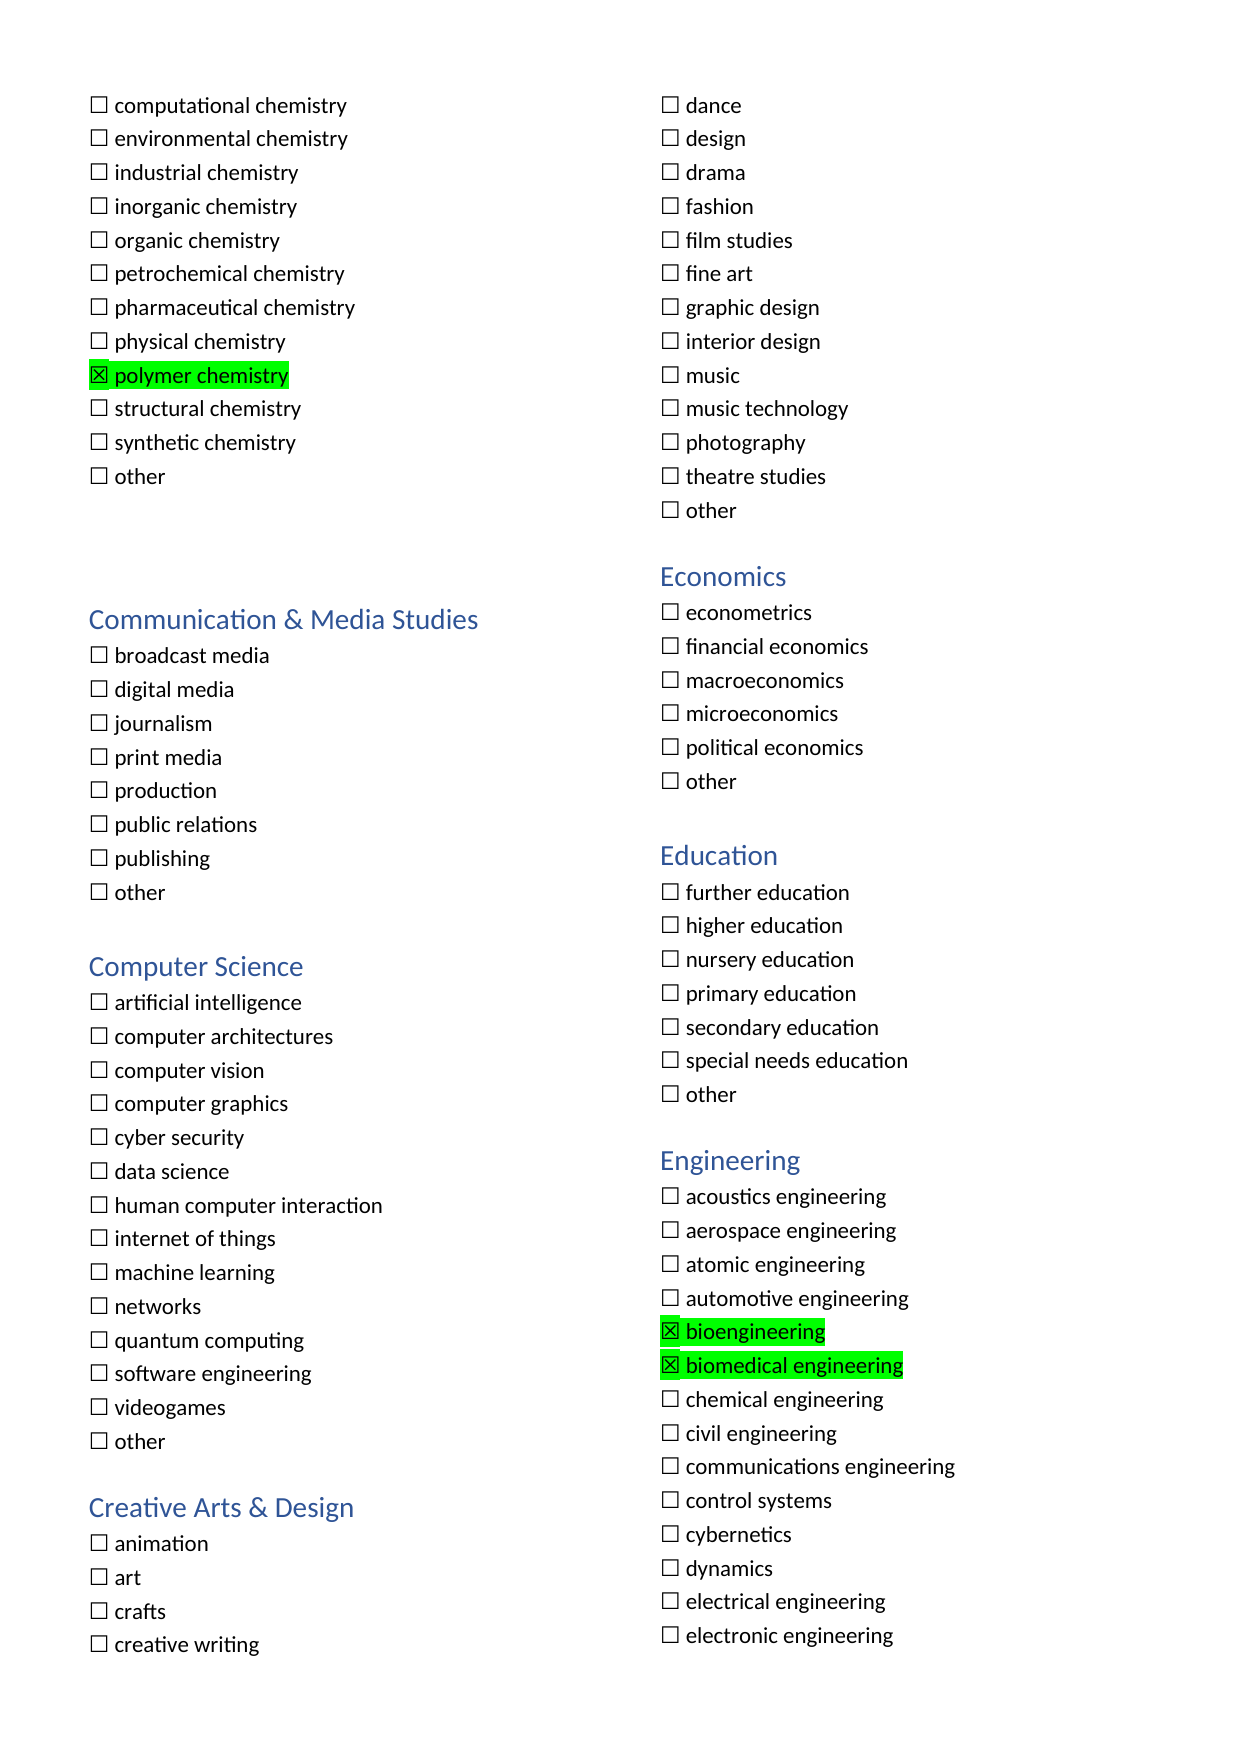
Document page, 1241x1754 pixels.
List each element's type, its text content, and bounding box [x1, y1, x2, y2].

text further education [660, 875, 1157, 907]
text communications engineering [660, 1450, 1157, 1482]
text animation [89, 1527, 586, 1558]
text acoustics engineering [660, 1180, 1157, 1212]
text journalism [89, 707, 586, 738]
text higher education [660, 909, 1157, 940]
text software engineering [89, 1357, 586, 1388]
text pharmaceutical chemistry [89, 291, 586, 322]
text industrial chemistry [89, 156, 586, 187]
text human computer interaction [89, 1188, 586, 1220]
text other [660, 494, 1157, 525]
text publishing [89, 842, 586, 873]
text polymer chemistry [109, 359, 586, 390]
text music technology [660, 392, 1157, 424]
text special needs education [660, 1044, 1157, 1075]
text internet of things [89, 1222, 586, 1253]
text microeconomics [660, 697, 1157, 728]
text drama [660, 156, 1157, 187]
text electronic engineering [660, 1619, 1157, 1650]
text production [89, 774, 586, 805]
text organic chemistry [89, 224, 586, 255]
text Creative Arts & Design [89, 1489, 586, 1524]
text electrical engineering [660, 1585, 1157, 1617]
text biomedical engineering [680, 1349, 1157, 1380]
text macroeconomics [660, 663, 1157, 695]
text civil engineering [660, 1417, 1157, 1448]
text financial economics [660, 630, 1157, 661]
text secondary education [660, 1010, 1157, 1042]
text Communication & Media Studies [89, 601, 586, 636]
text photography [660, 426, 1157, 457]
text machine learning [89, 1256, 586, 1287]
text cybernetics [660, 1518, 1157, 1549]
text nursery education [660, 943, 1157, 974]
text dance [660, 89, 1157, 120]
text fashion [660, 190, 1157, 221]
text computer graphics [89, 1087, 586, 1118]
text quantum computing [89, 1323, 586, 1355]
text computational chemistry [89, 89, 586, 120]
text videogames [89, 1391, 586, 1422]
text primary education [660, 977, 1157, 1008]
text Education [660, 837, 1157, 873]
text theatre studies [660, 460, 1157, 491]
text other [660, 1078, 1157, 1109]
text print media [89, 740, 586, 772]
text synthetic chemistry [89, 426, 586, 457]
text fine art [660, 257, 1157, 289]
text other [89, 875, 586, 907]
text film studies [660, 224, 1157, 255]
text other [660, 765, 1157, 796]
text Engineering [660, 1142, 1157, 1177]
text cyber security [89, 1121, 586, 1152]
text Economics [660, 558, 1157, 593]
text design [660, 122, 1157, 154]
text bioengineering [680, 1315, 1157, 1347]
text aerospace engineering [660, 1214, 1157, 1245]
text econometrics [660, 596, 1157, 627]
text computer architectures [89, 1020, 586, 1051]
text Computer Science [89, 948, 586, 983]
text graphic design [660, 291, 1157, 322]
text art [89, 1561, 586, 1592]
text petrochemical chemistry [89, 257, 586, 289]
text control systems [660, 1484, 1157, 1515]
text artificial intelligence [89, 986, 586, 1017]
text digital media [89, 673, 586, 704]
text music [660, 359, 1157, 390]
text dynamics [660, 1552, 1157, 1583]
text data science [89, 1155, 586, 1186]
text computer vision [89, 1053, 586, 1085]
text other [89, 1425, 586, 1456]
text structural chemistry [89, 392, 586, 424]
text chemical engineering [660, 1383, 1157, 1414]
text automotive engineering [660, 1282, 1157, 1313]
text crafts [89, 1595, 586, 1626]
text inorganic chemistry [89, 190, 586, 221]
text physical chemistry [89, 325, 586, 356]
text political economics [660, 731, 1157, 762]
text environmental chemistry [89, 122, 586, 154]
text broadcast media [89, 639, 586, 670]
text creative writing [89, 1628, 586, 1660]
text networks [89, 1290, 586, 1321]
text other [89, 460, 586, 491]
text public relations [89, 808, 586, 839]
text atomic engineering [660, 1248, 1157, 1279]
text interior design [660, 325, 1157, 356]
